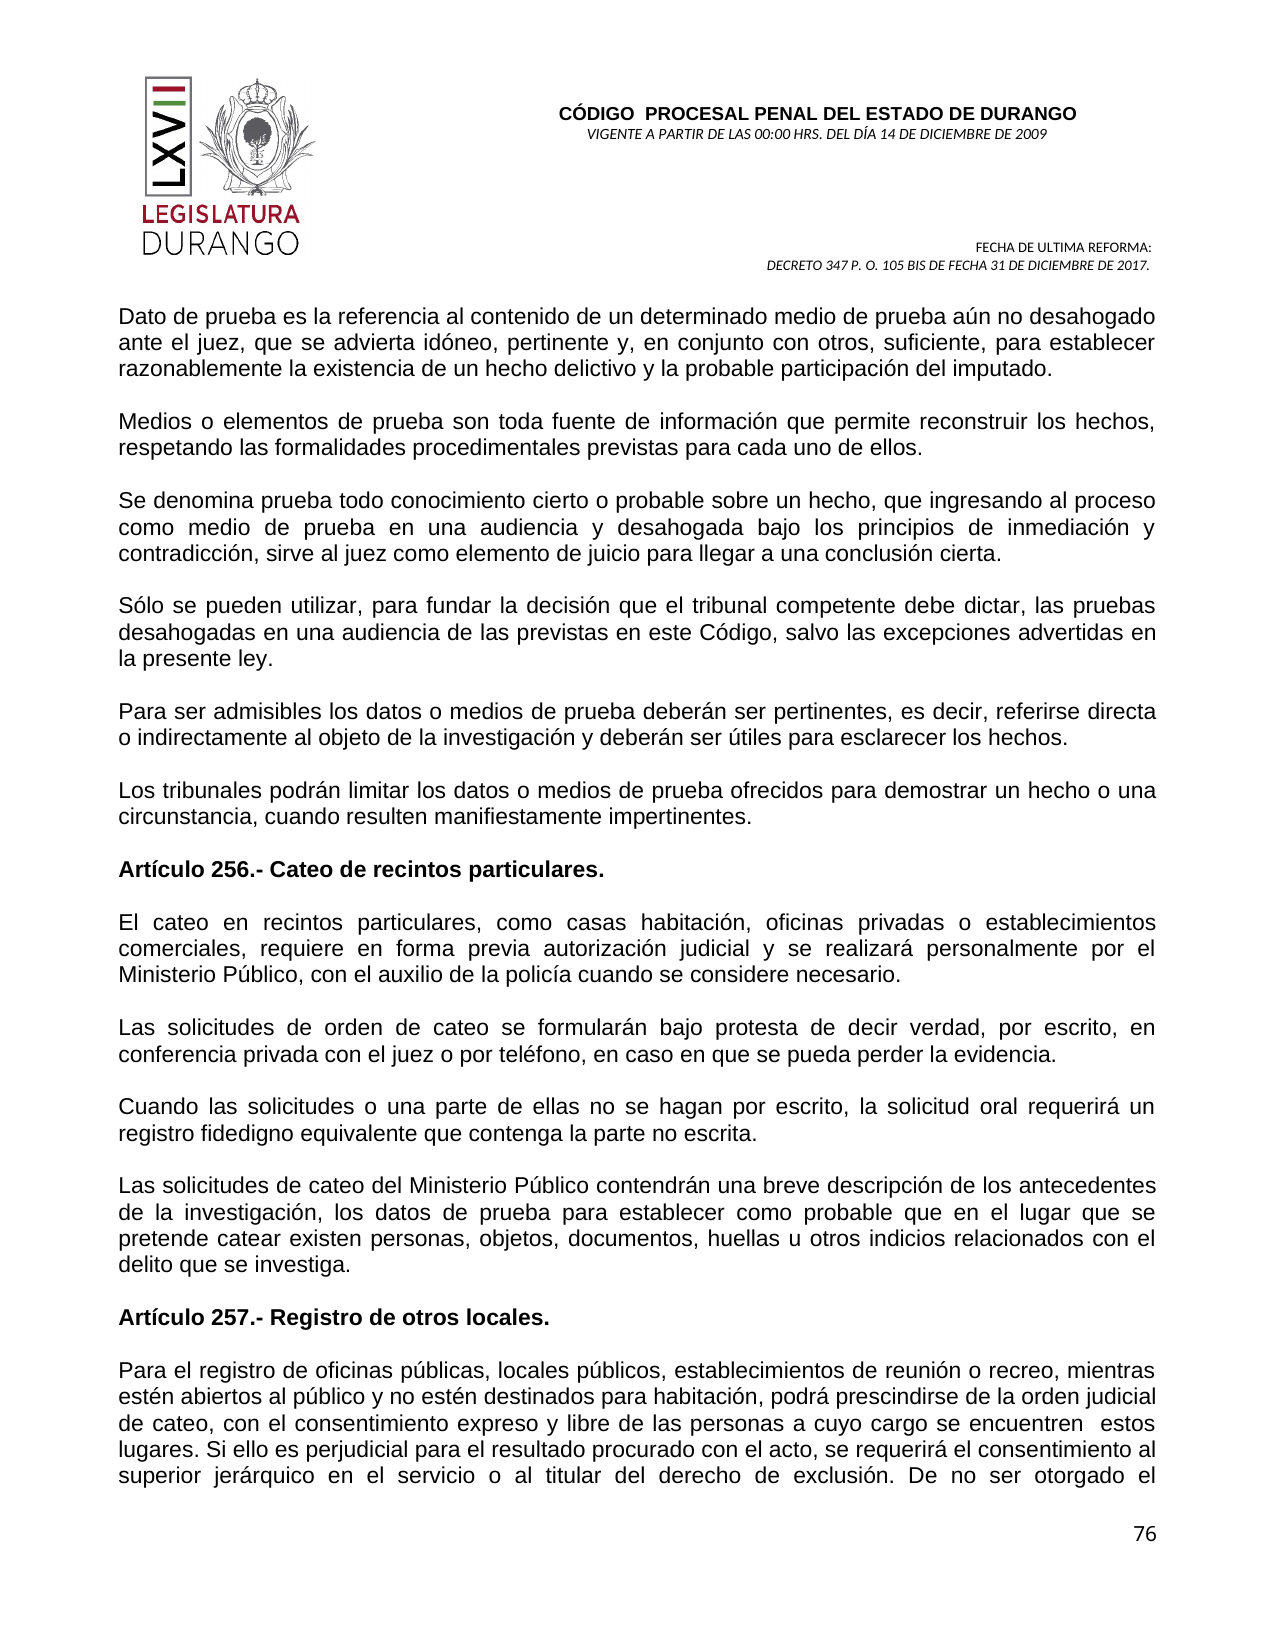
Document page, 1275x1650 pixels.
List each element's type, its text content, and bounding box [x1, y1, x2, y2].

text Cuando las solicitudes o una parte de ellas no se hagan por escrito, la solicitud oral requerirá un registro fidedigno equivalente que contenga la parte no escrita. [118, 1093, 1157, 1146]
text Medios o elementos de prueba son toda fuente de información que permite reconstruir los hechos, respetando las formalidades procedimentales previstas para cada uno de ellos. [118, 408, 1157, 461]
text Para ser admisibles los datos o medios de prueba deberán ser pertinentes, es decir, referirse directa o indirectamente al objeto de la investigación y deberán ser útiles para esclarecer los hechos. [118, 698, 1157, 751]
text Artículo 256.- Cateo de recintos particulares. [118, 856, 1157, 882]
text Sólo se pueden utilizar, para fundar la decisión que el tribunal competente debe dictar, las pruebas desahogadas en una audiencia de las previstas en este Código, salvo las excepciones advertidas en la presente ley. [118, 592, 1157, 672]
picture [140, 73, 318, 258]
text Artículo 257.- Registro de otros locales. [118, 1304, 1157, 1330]
text El cateo en recintos particulares, como casas habitación, oficinas privadas o establecimientos comerciales, requiere en forma previa autorización judicial y se realizará personalmente por el Ministerio Público, con el auxilio de la policía cuando se considere necesario. [118, 909, 1157, 988]
text Se denomina prueba todo conocimiento cierto o probable sobre un hecho, que ingresando al proceso como medio de prueba en una audiencia y desahogada bajo los principios de inmediación y contradicción, sirve al juez como elemento de juicio para llegar a una conclusión cierta. [118, 487, 1157, 566]
text Las solicitudes de cateo del Ministerio Público contendrán una breve descripción de los antecedentes de la investigación, los datos de prueba para establecer como probable que en el lugar que se pretende catear existen personas, objetos, documentos, huellas u otros indicios relacionados con el delito que se investiga. [118, 1172, 1157, 1278]
text Las solicitudes de orden de cateo se formularán bajo protesta de decir verdad, por escrito, en conferencia privada con el juez o por teléfono, en caso en que se pueda perder la evidencia. [118, 1014, 1157, 1067]
text Dato de prueba es la referencia al contenido de un determinado medio de prueba aún no desahogado ante el juez, que se advierta idóneo, pertinente y, en conjunto con otros, suficiente, para establecer razonablemente la existencia de un hecho delictivo y la probable participación del imputado. [118, 303, 1157, 382]
text Los tribunales podrán limitar los datos o medios de prueba ofrecidos para demostrar un hecho o una circunstancia, cuando resulten manifiestamente impertinentes. [118, 777, 1157, 830]
